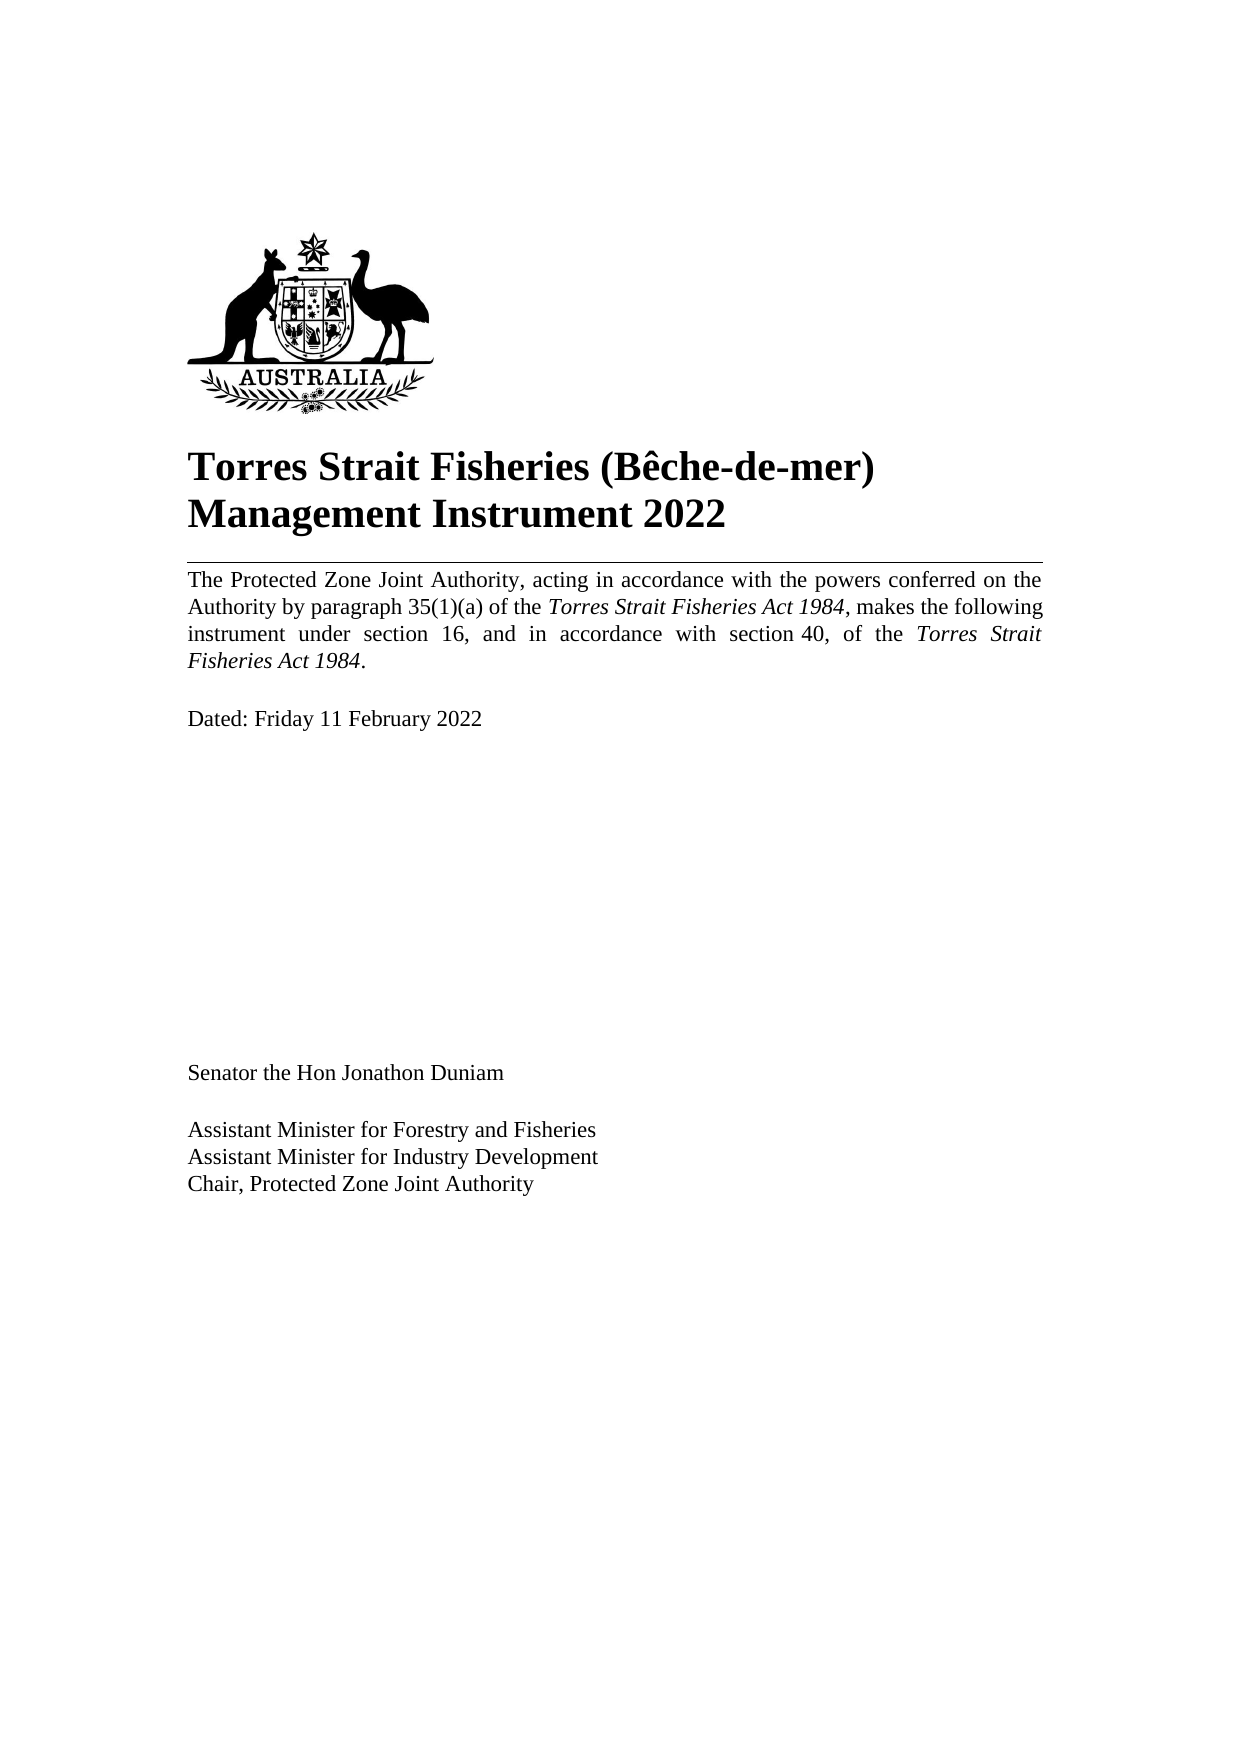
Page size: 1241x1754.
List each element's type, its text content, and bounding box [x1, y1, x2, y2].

picture [187, 232, 434, 414]
text Torres Strait Fisheries (Bêche-de-mer) Management Instrument 2022 [187, 441, 1053, 537]
text Chair, Protected Zone Joint Authority [187, 1170, 1053, 1197]
text Senator the Hon Jonathon Duniam [187, 1059, 1012, 1085]
text The Protected Zone Joint Authority, acting in accordance with the powers conferred on the Authority by paragraph 35(1)(a) of the Torres Strait Fisheries Act 1984, makes the following instrument under section 16, and in accordance with section 40, of the Torres Strait Fisheries Act 1984. [187, 563, 1043, 673]
text Assistant Minister for Forestry and Fisheries [187, 1116, 1012, 1143]
text Assistant Minister for Industry Development [187, 1143, 1053, 1170]
text Dated: Friday 11 February 2022 [187, 704, 1012, 731]
